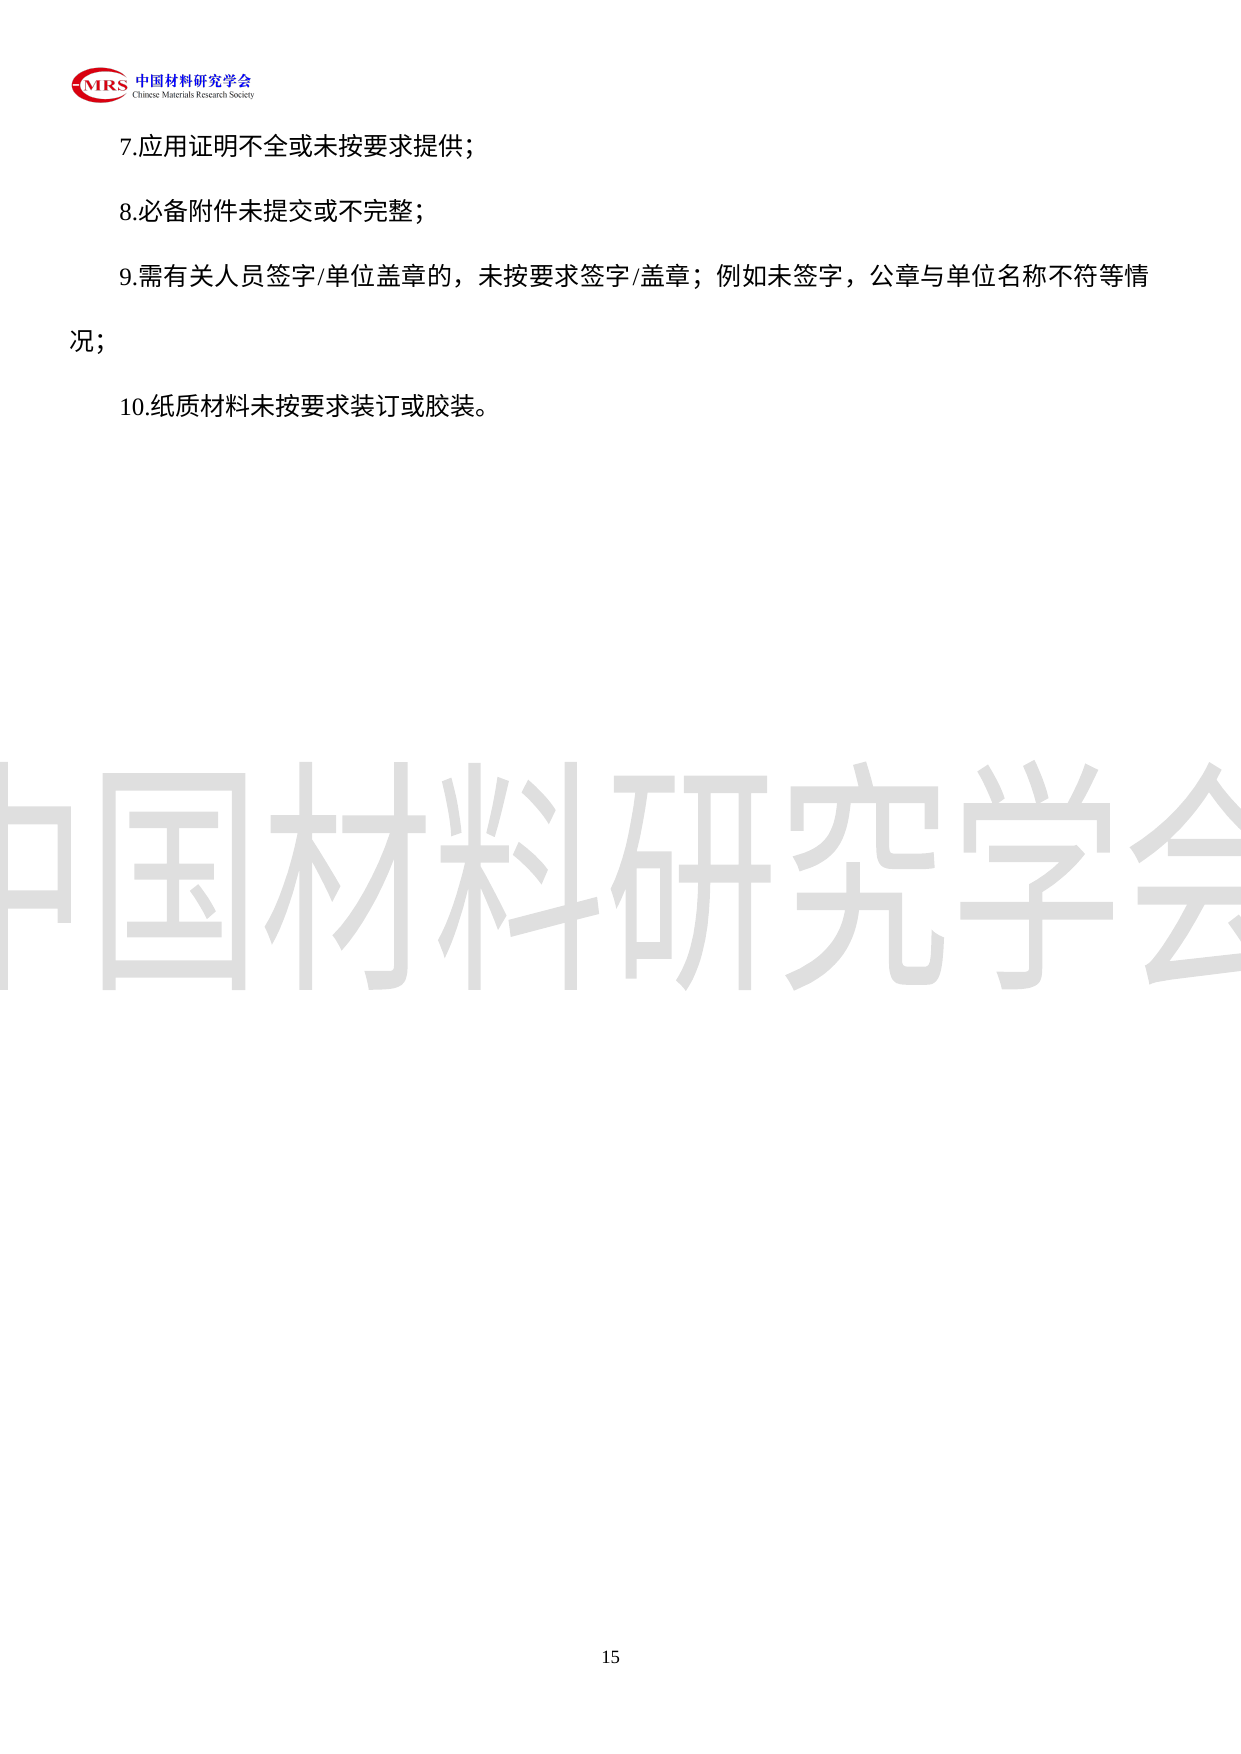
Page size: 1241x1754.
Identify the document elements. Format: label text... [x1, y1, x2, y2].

text 7.应用证明不全或未按要求提供； [69, 112, 1152, 177]
text 8.必备附件未提交或不完整； [69, 177, 1152, 242]
text 10.纸质材料未按要求装订或胶装。 [69, 372, 1152, 437]
picture [69, 65, 256, 106]
text 9.需有关人员签字/单位盖章的，未按要求签字/盖章；例如未签字，公章与单位名称不符等情况； [69, 242, 1152, 372]
